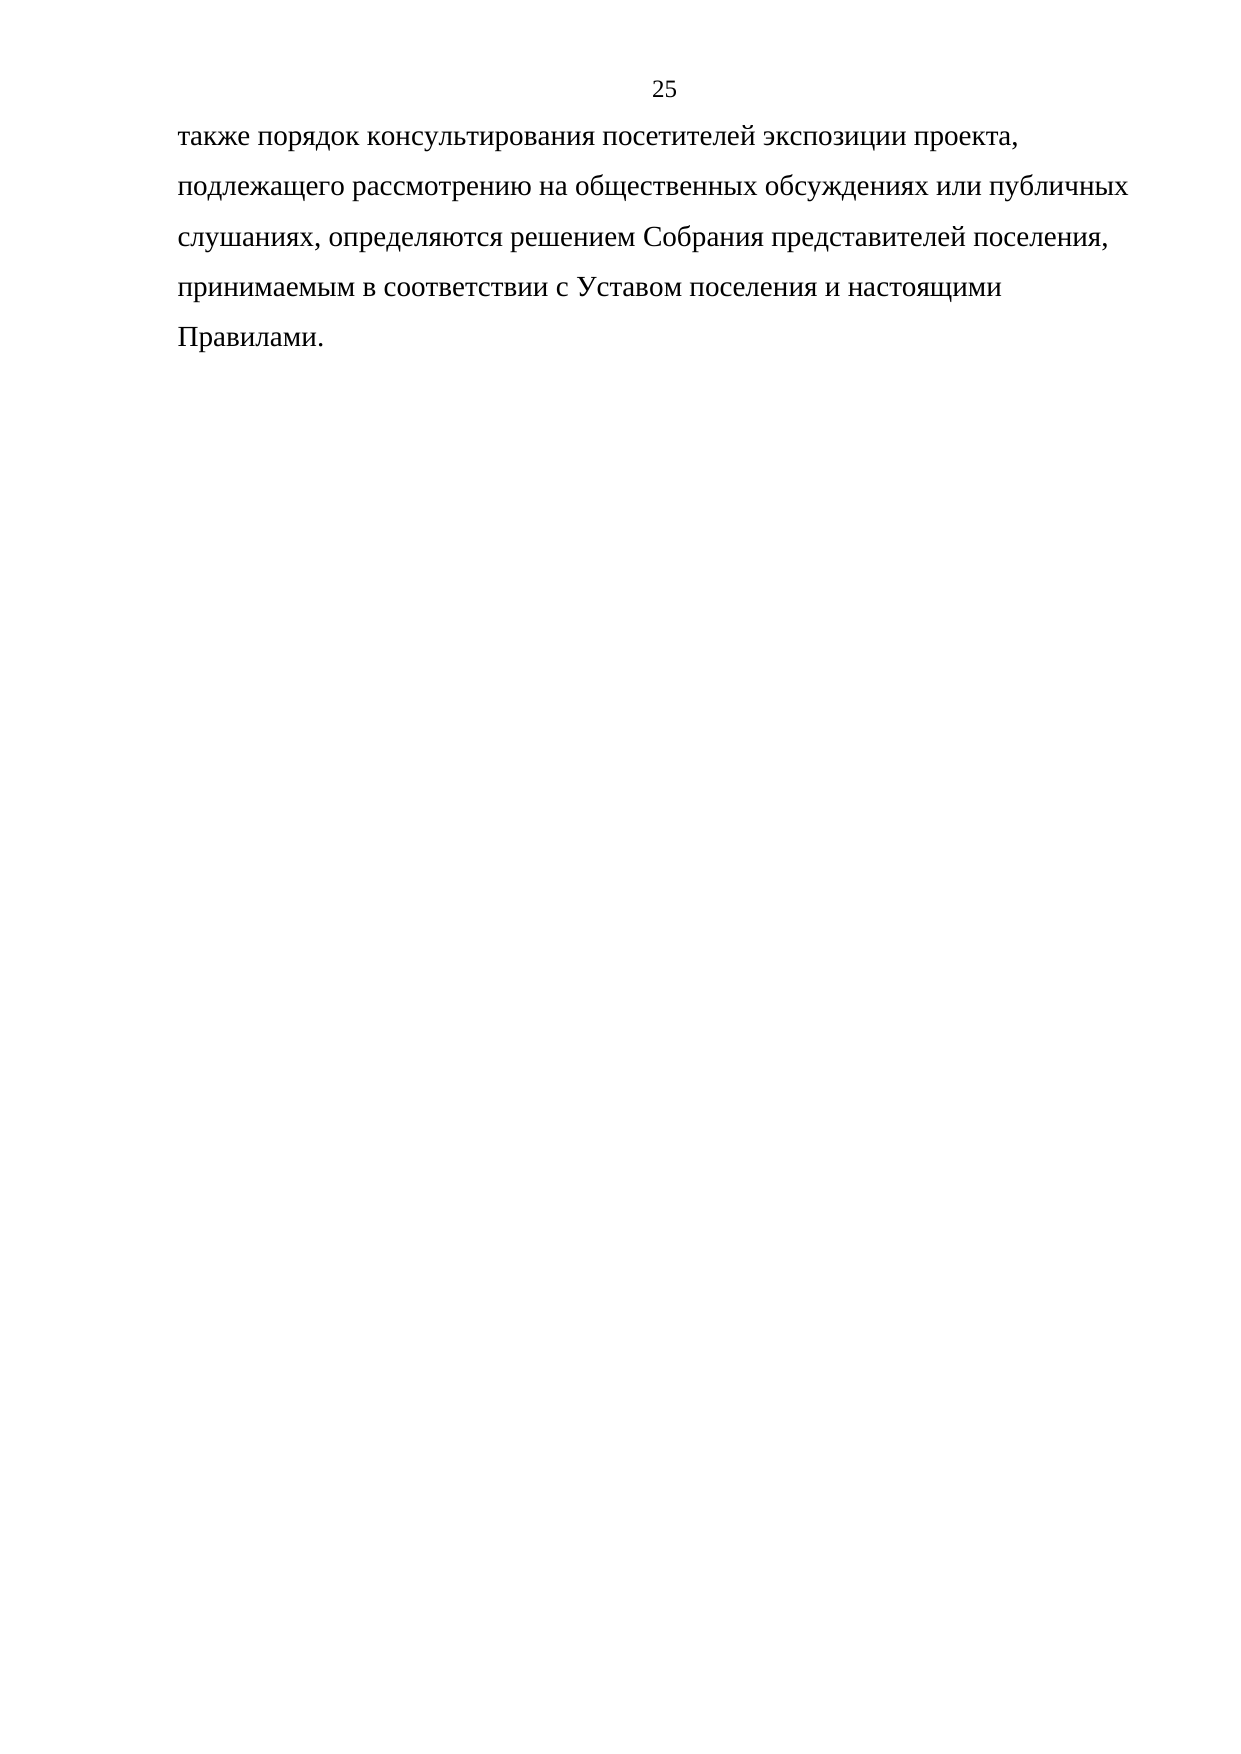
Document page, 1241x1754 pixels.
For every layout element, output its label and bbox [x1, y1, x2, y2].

list [177, 118, 1152, 353]
